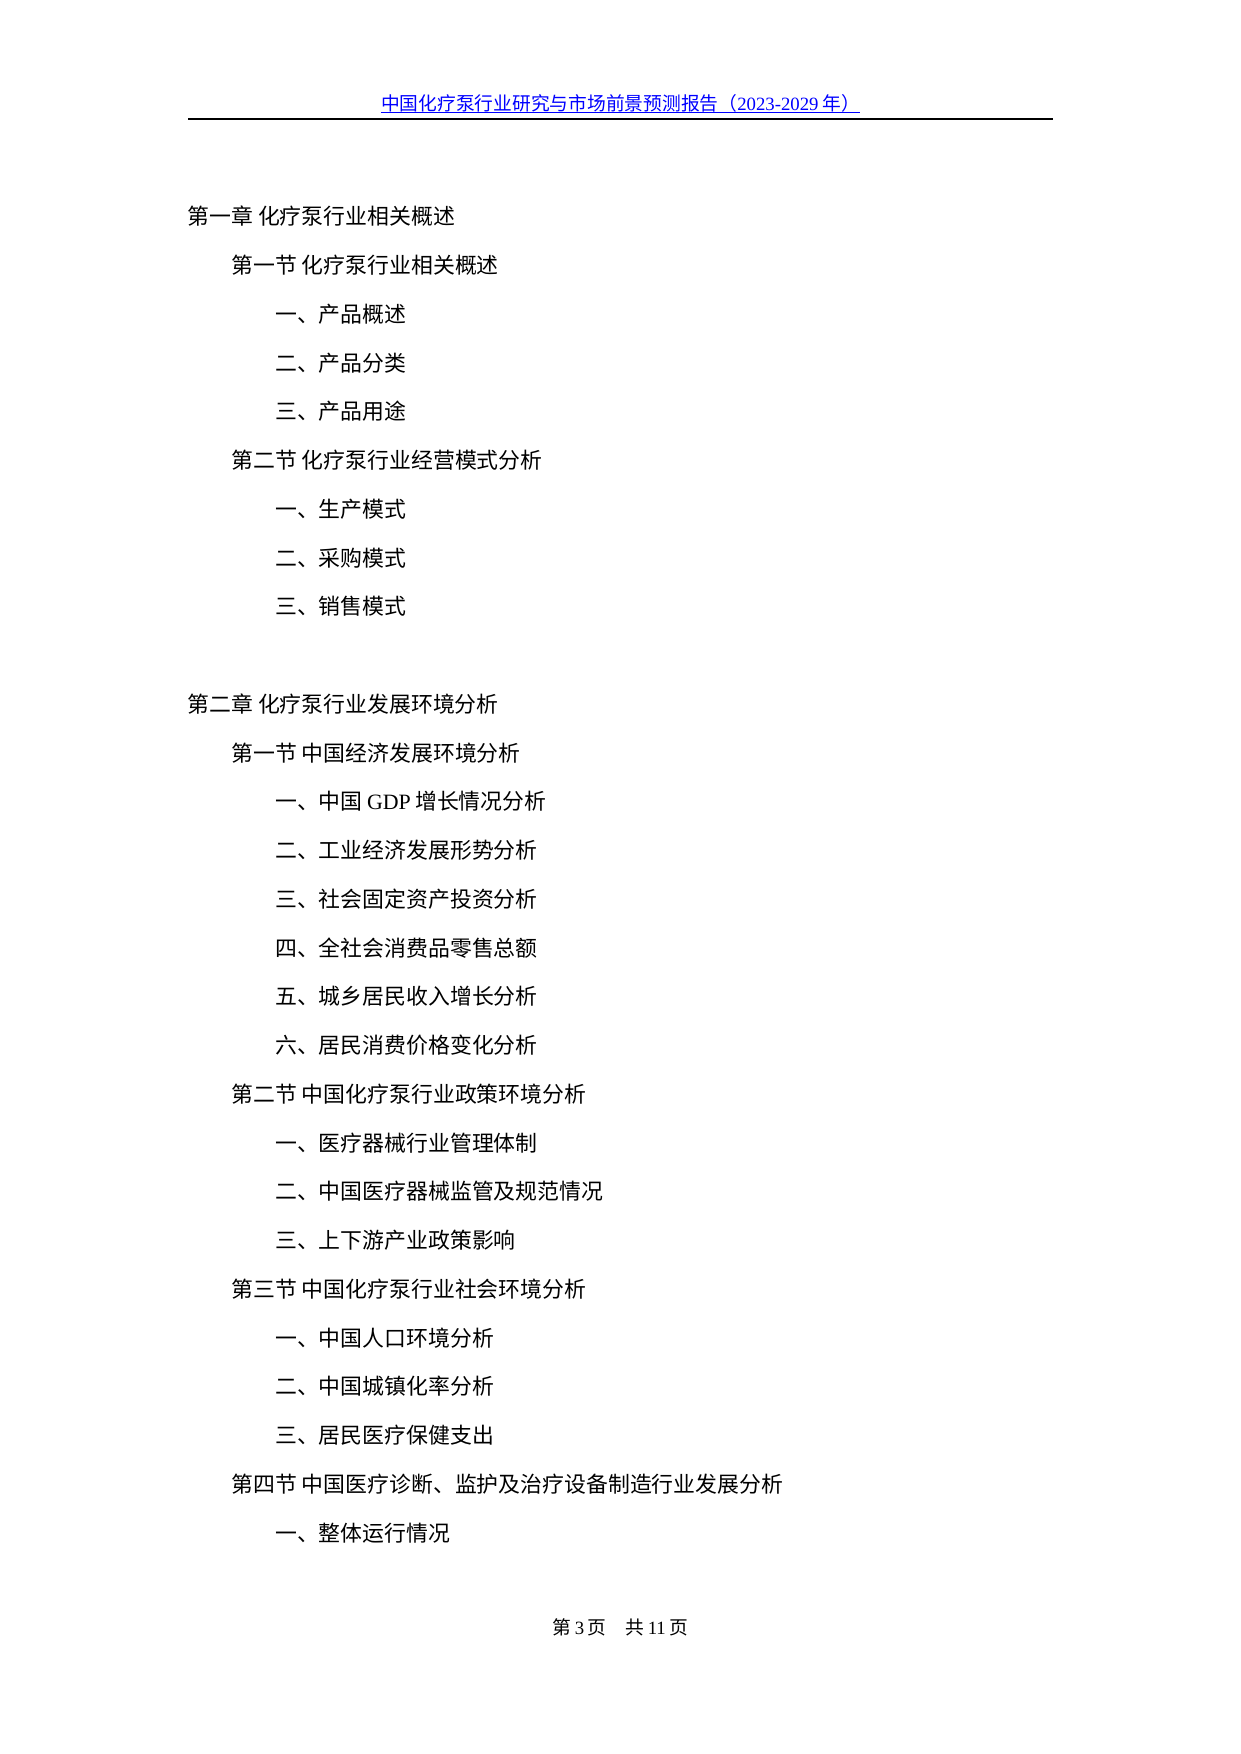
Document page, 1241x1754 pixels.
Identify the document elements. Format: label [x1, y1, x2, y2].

text [187, 150, 1053, 1548]
